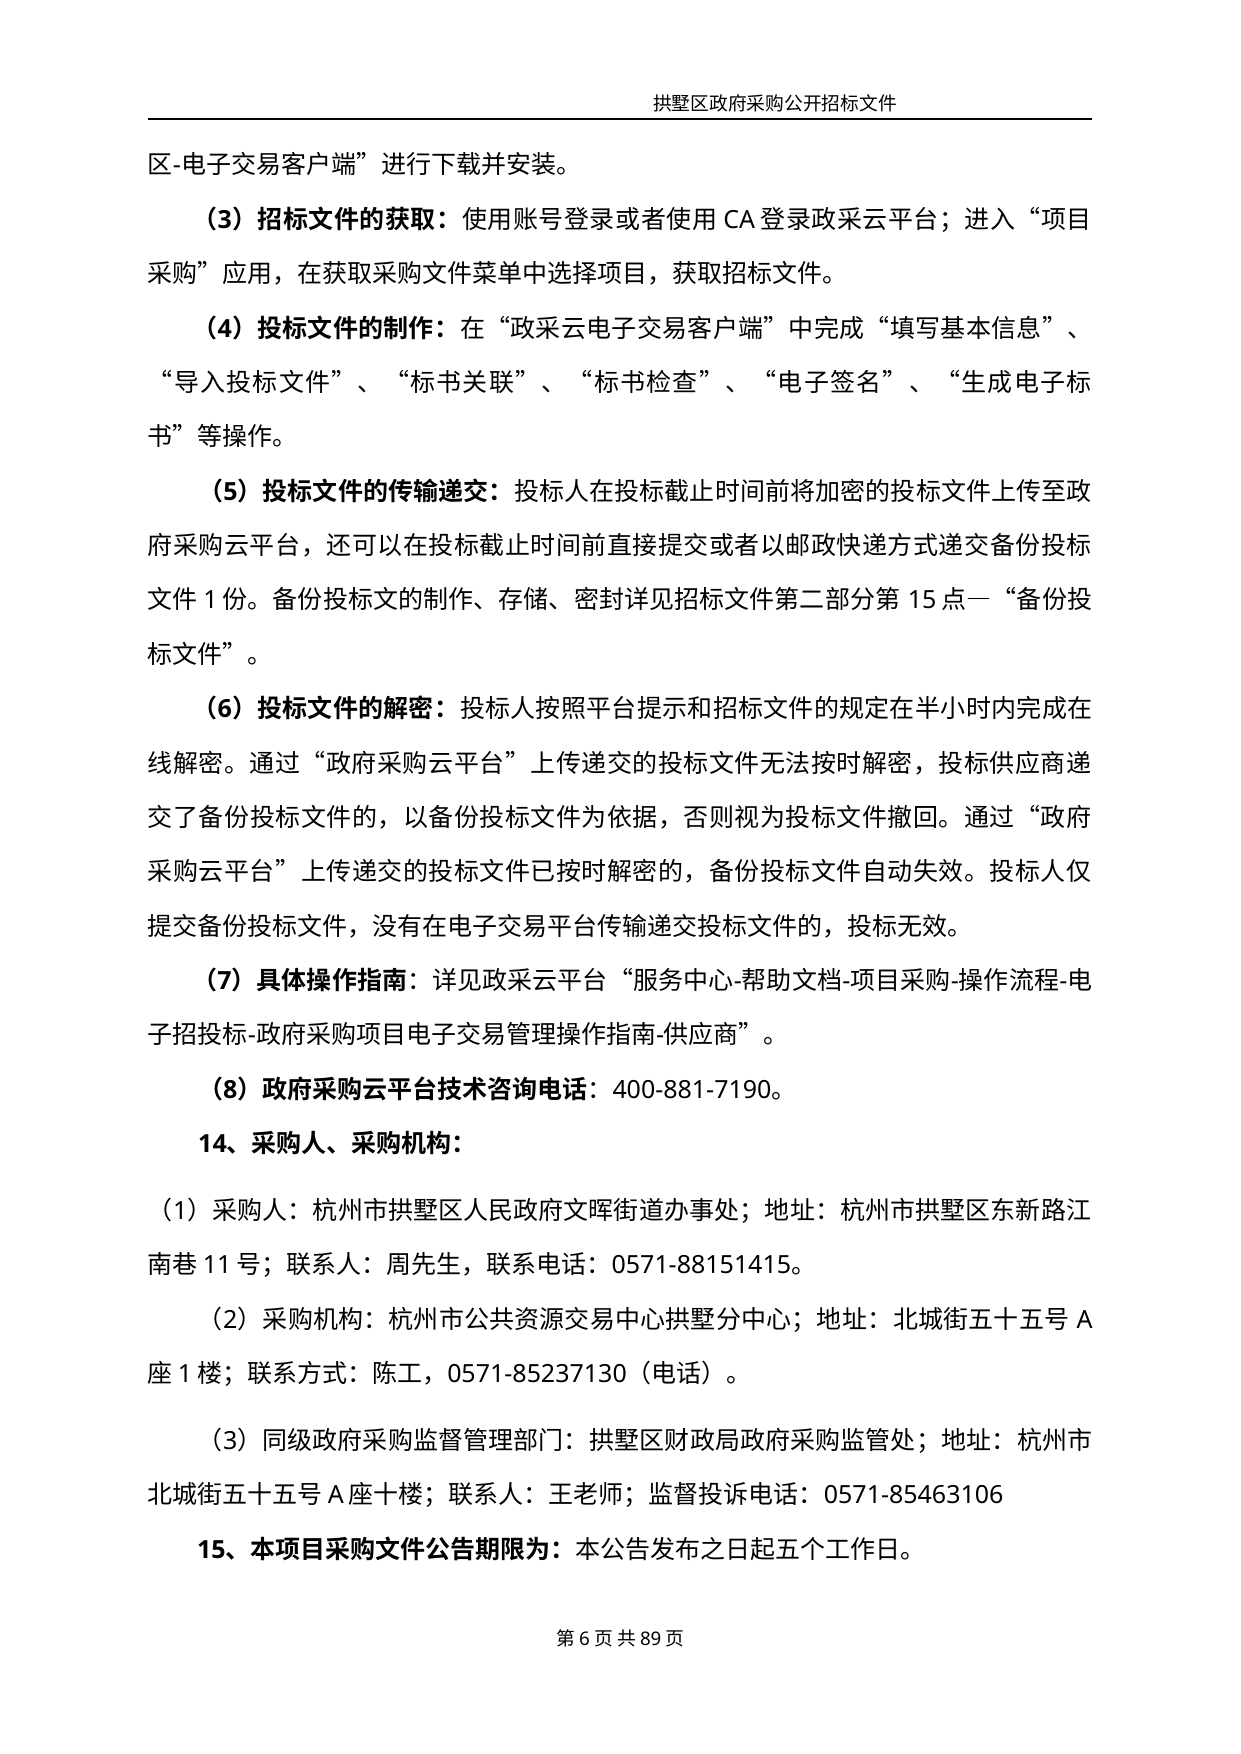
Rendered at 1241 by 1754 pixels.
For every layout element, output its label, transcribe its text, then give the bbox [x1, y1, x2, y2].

text （3）招标文件的获取：使用账号登录或者使用CA登录政采云平台；进入“项目采购”应用，在获取采购文件菜单中选择项目，获取招标文件。 [148, 199, 1092, 290]
text （8）政府采购云平台技术咨询电话：400-881-7190。 [148, 1069, 1092, 1106]
text 15、本项目采购文件公告期限为：本公告发布之日起五个工作日。 [148, 1529, 1092, 1566]
text （4）投标文件的制作：在“政采云电子交易客户端”中完成“填写基本信息”、“导入投标文件”、“标书关联”、“标书检查”、“电子签名”、“生成电子标书”等操作。 [148, 308, 1092, 453]
text 14、采购人、采购机构： [148, 1124, 1092, 1160]
text （1）采购人：杭州市拱墅区人民政府文晖街道办事处；地址：杭州市拱墅区东新路江南巷11号；联系人：周先生，联系电话：0571-88151415。 [148, 1191, 1092, 1281]
text （7）具体操作指南：详见政采云平台“服务中心-帮助文档-项目采购-操作流程-电子招投标-政府采购项目电子交易管理操作指南-供应商”。 [148, 961, 1092, 1051]
text （3）同级政府采购监督管理部门：拱墅区财政局政府采购监管处；地址：杭州市北城街五十五号A座十楼；联系人：王老师；监督投诉电话：0571-85463106 [148, 1421, 1092, 1511]
text （5）投标文件的传输递交：投标人在投标截止时间前将加密的投标文件上传至政府采购云平台，还可以在投标截止时间前直接提交或者以邮政快递方式递交备份投标文件1份。备份投标文的制作、存储、密封详见招标文件第二部分第15点—“备份投标文件”。 [148, 471, 1092, 671]
text （2）采购机构：杭州市公共资源交易中心拱墅分中心；地址：北城街五十五号A座1楼；联系方式：陈工，0571-85237130（电话）。 [148, 1299, 1092, 1390]
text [148, 145, 1092, 181]
text （6）投标文件的解密：投标人按照平台提示和招标文件的规定在半小时内完成在线解密。通过“政府采购云平台”上传递交的投标文件无法按时解密，投标供应商递交了备份投标文件的，以备份投标文件为依据，否则视为投标文件撤回。通过“政府采购云平台”上传递交的投标文件已按时解密的，备份投标文件自动失效。投标人仅提交备份投标文件，没有在电子交易平台传输递交投标文件的，投标无效。 [148, 689, 1092, 942]
